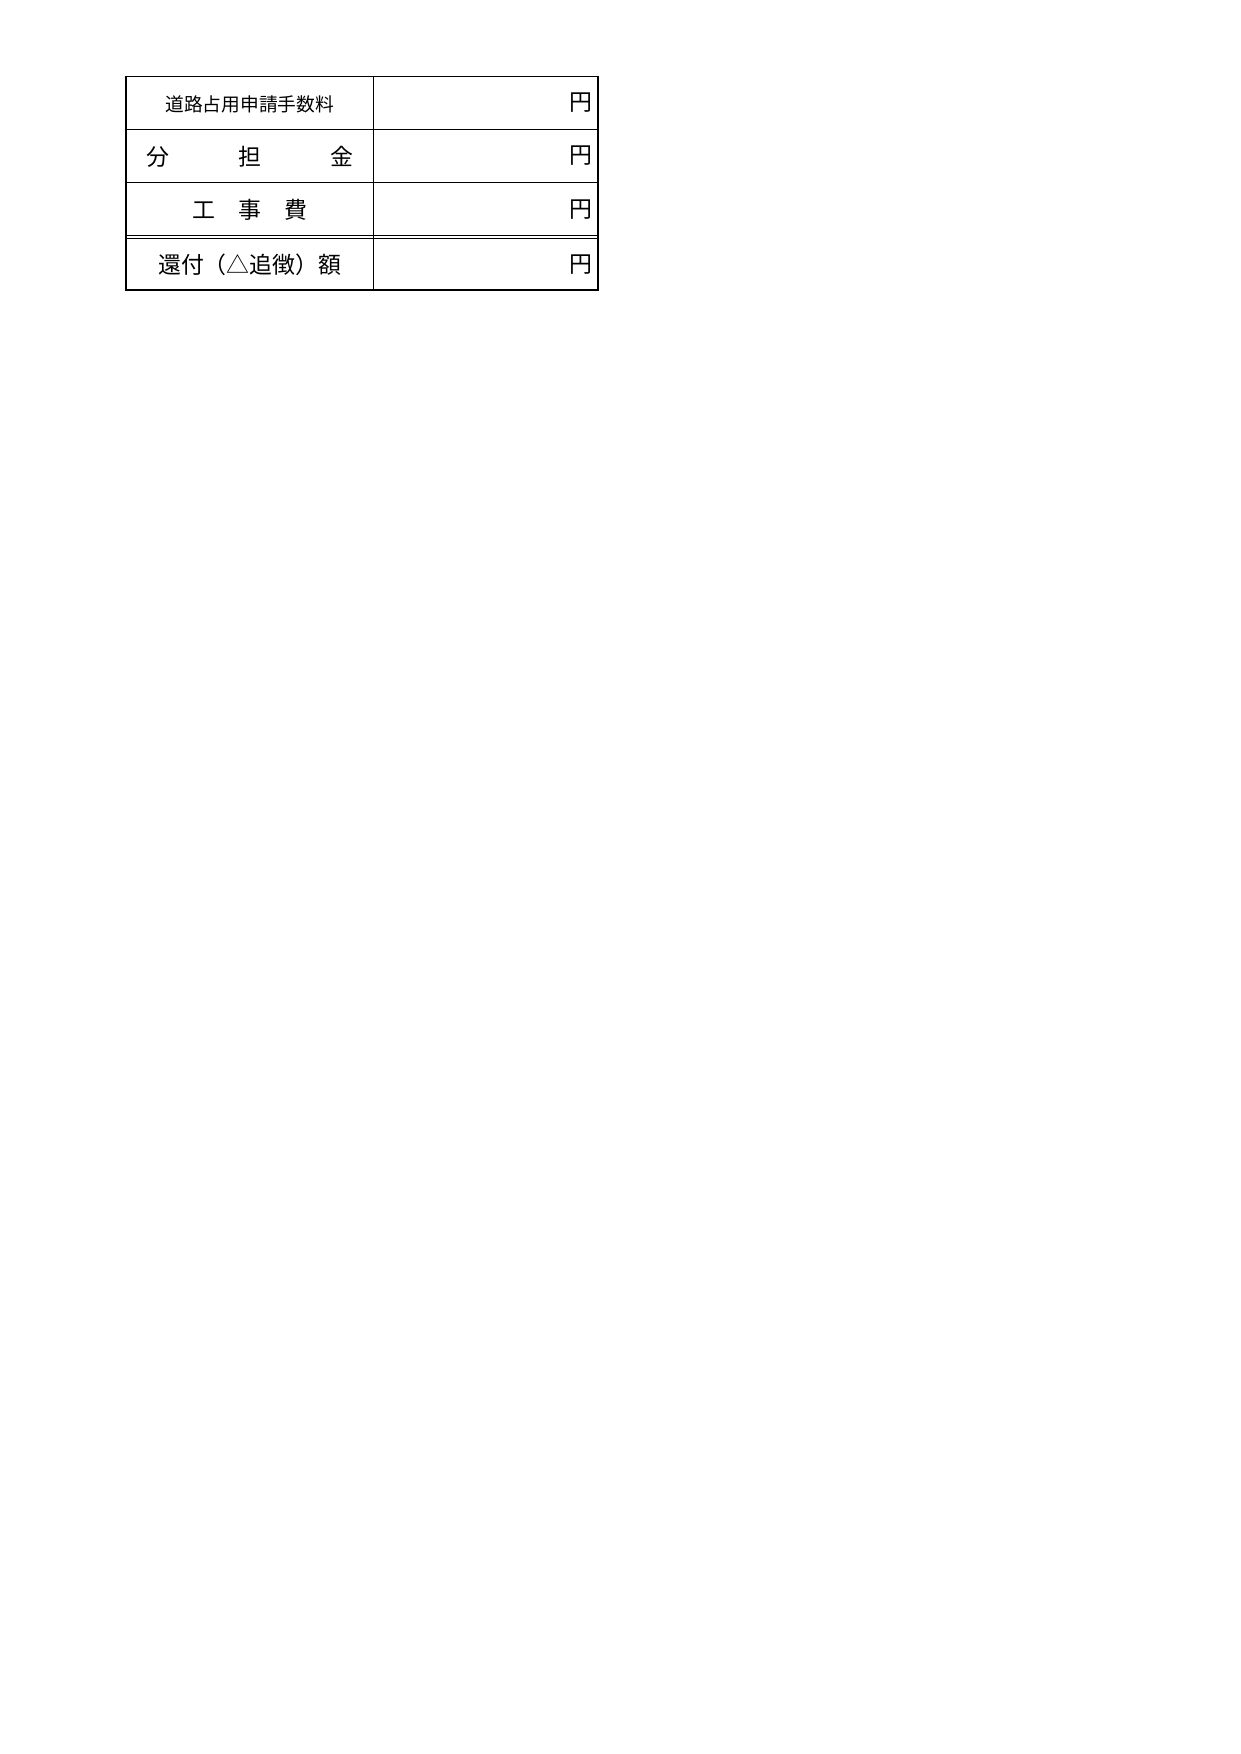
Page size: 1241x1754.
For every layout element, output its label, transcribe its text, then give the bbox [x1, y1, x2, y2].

table_cell 工事費 [127, 183, 373, 235]
table_cell 円 [374, 130, 597, 182]
table_cell 円 [374, 183, 597, 235]
table_cell 円 [374, 77, 597, 129]
table_cell 円 [374, 239, 597, 288]
table_cell 還付（△追徴）額 [127, 239, 373, 288]
table_cell 道路占用申請手数料 [127, 77, 373, 129]
table_cell 分 担 金 [127, 130, 373, 182]
